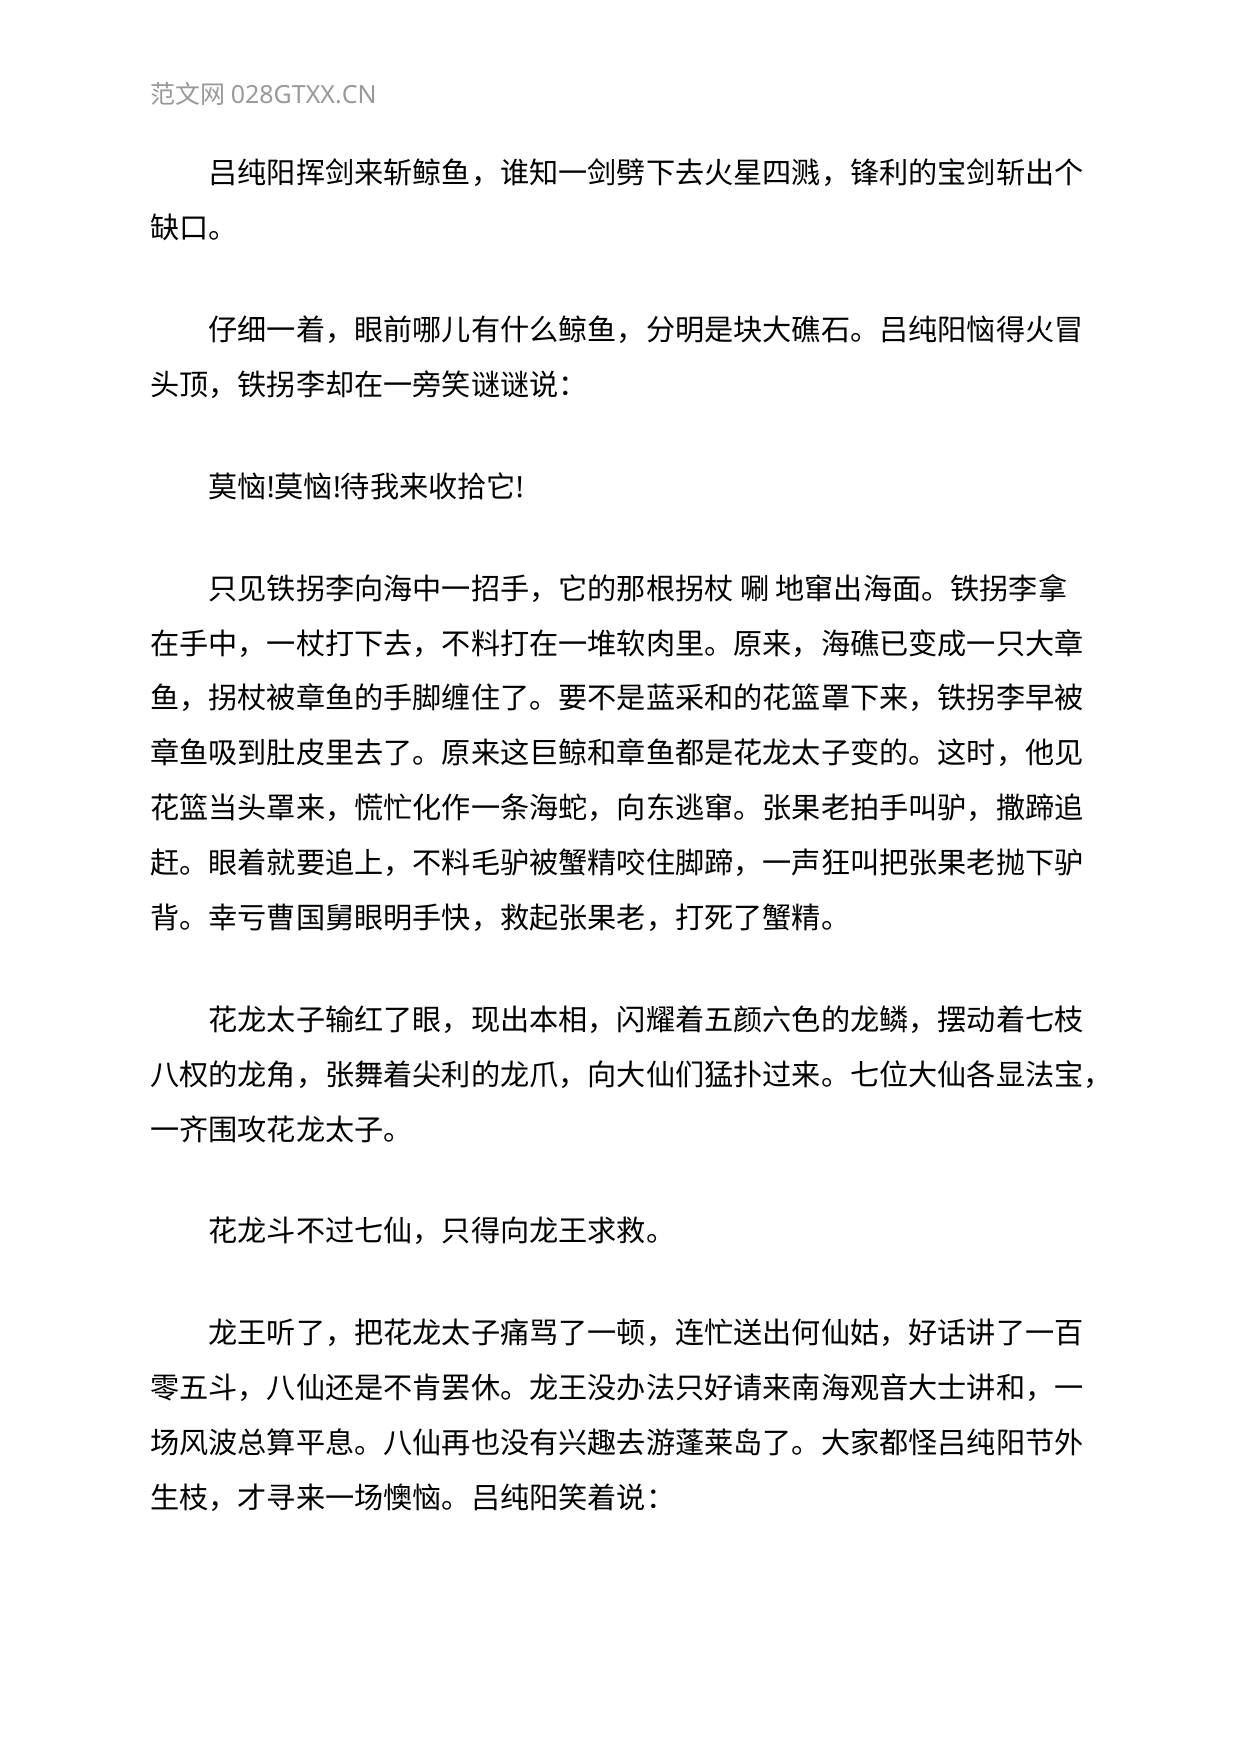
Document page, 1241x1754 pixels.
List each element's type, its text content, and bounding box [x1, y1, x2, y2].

text 只见铁拐李向海中一招手，它的那根拐杖 唰 地窜出海面。铁拐李拿在手中，一杖打下去，不料打在一堆软肉里。原来，海礁已变成一只大章鱼，拐杖被章鱼的手脚缠住了。要不是蓝采和的花篮罩下来，铁拐李早被章鱼吸到肚皮里去了。原来这巨鲸和章鱼都是花龙太子变的。这时，他见花篮当头罩来，慌忙化作一条海蛇，向东逃窜。张果老拍手叫驴，撒蹄追赶。眼着就要追上，不料毛驴被蟹精咬住脚蹄，一声狂叫把张果老抛下驴背。幸亏曹国舅眼明手快，救起张果老，打死了蟹精。 [150, 565, 1090, 937]
text 仔细一着，眼前哪儿有什么鲸鱼，分明是块大礁石。吕纯阳恼得火冒头顶，铁拐李却在一旁笑谜谜说： [150, 307, 1090, 404]
text 龙王听了，把花龙太子痛骂了一顿，连忙送出何仙姑，好话讲了一百零五斗，八仙还是不肯罢休。龙王没办法只好请来南海观音大士讲和，一场风波总算平息。八仙再也没有兴趣去游蓬莱岛了。大家都怪吕纯阳节外生枝，才寻来一场懊恼。吕纯阳笑着说： [150, 1310, 1090, 1517]
text 花龙太子输红了眼，现出本相，闪耀着五颜六色的龙鳞，摆动着七枝八权的龙角，张舞着尖利的龙爪，向大仙们猛扑过来。七位大仙各显法宝，一齐围攻花龙太子。 [150, 996, 1090, 1148]
text 吕纯阳挥剑来斩鲸鱼，谁知一剑劈下去火星四溅，锋利的宝剑斩出个缺口。 [150, 150, 1090, 247]
text 花龙斗不过七仙，只得向龙王求救。 [150, 1208, 1090, 1250]
text 莫恼!莫恼!待我来收拾它! [150, 463, 1090, 506]
